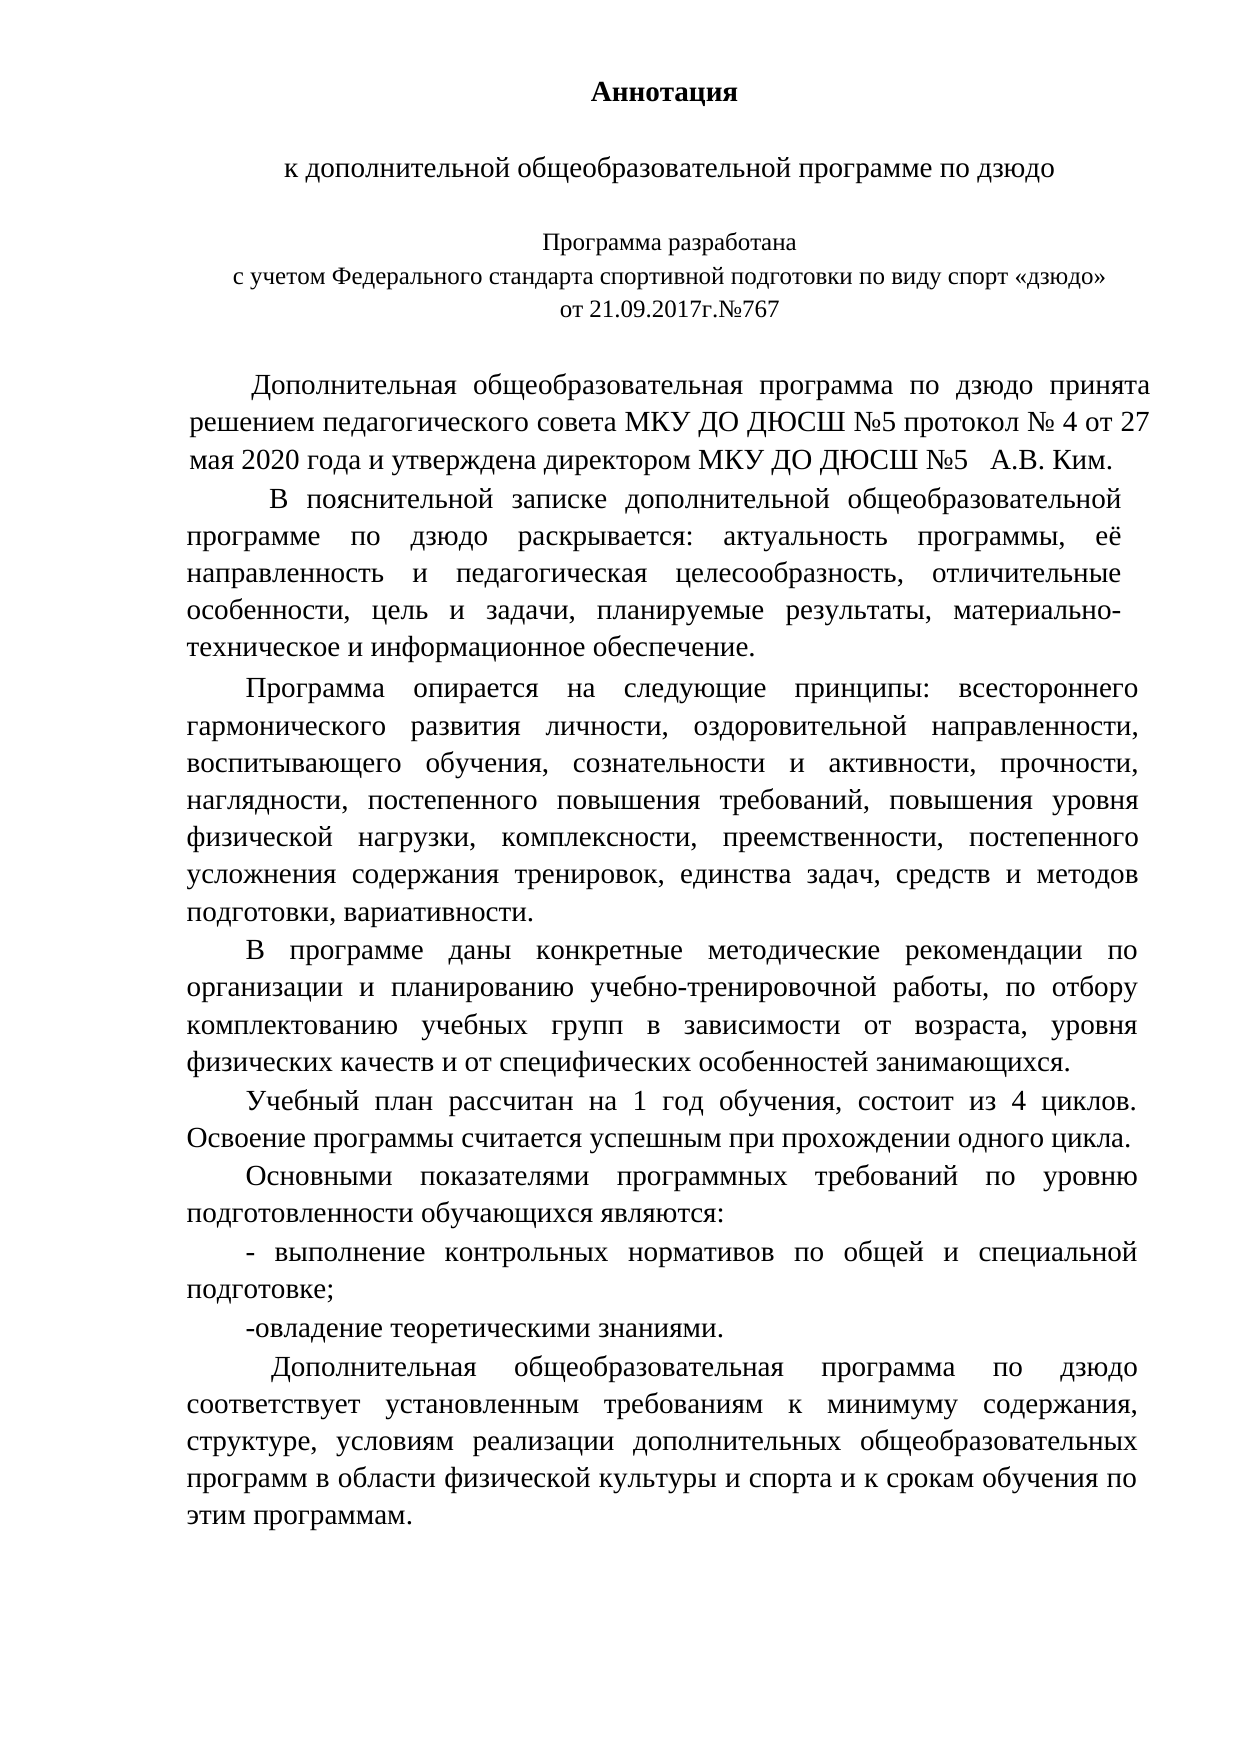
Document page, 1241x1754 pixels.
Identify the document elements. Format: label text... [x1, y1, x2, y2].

text Дополнительная общеобразовательная программа по дзюдо соответствует установленным требованиям к минимуму содержания, структуре, условиям реализации дополнительных общеобразовательных программ в области физической культуры и спорта и к срокам обучения по этим программам. [186, 1349, 1138, 1531]
text Программа опирается на следующие принципы: всестороннего гармонического развития личности, оздоровительной направленности, воспитывающего обучения, сознательности и активности, прочности, наглядности, постепенного повышения требований, повышения уровня физической нагрузки, комплексности, преемственности, постепенного усложнения содержания тренировок, единства задач, средств и методов подготовки, вариативности. [186, 671, 1139, 927]
text Программа разработана [188, 227, 1151, 256]
text Основными показателями программных требований по уровню подготовленности обучающихся являются: [186, 1158, 1138, 1229]
text -овладение теоретическими знаниями. [188, 1310, 1138, 1344]
text к дополнительной общеобразовательной программе по дзюдо [188, 150, 1151, 183]
text от 21.09.2017г.№767 [188, 294, 1151, 323]
text с учетом Федерального стандарта спортивной подготовки по виду спорт «дзюдо» [188, 261, 1151, 290]
text Аннотация [177, 74, 1152, 107]
text В пояснительной записке дополнительной общеобразовательной программе по дзюдо раскрывается: актуальность программы, её направленность и педагогическая целесообразность, отличительные особенности, цель и задачи, планируемые результаты, материально- техническое и информационное обеспечение. [186, 481, 1122, 663]
text Учебный план рассчитан на 1 год обучения, состоит из 4 циклов. Освоение программы считается успешным при прохождении одного цикла. [186, 1083, 1138, 1153]
text В программе даны конкретные методические рекомендации по организации и планированию учебно-тренировочной работы, по отбору комплектованию учебных групп в зависимости от возраста, уровня физических качеств и от специфических особенностей занимающихся. [186, 932, 1138, 1077]
text Дополнительная общеобразовательная программа по дзюдо принята решением педагогического совета МКУ ДО ДЮСШ №5 протокол № 4 от 27 мая 2020 года и утверждена директором МКУ ДО ДЮСШ №5 А.В. Ким. [189, 367, 1151, 476]
text - выполнение контрольных нормативов по общей и специальной подготовке; [186, 1234, 1138, 1305]
